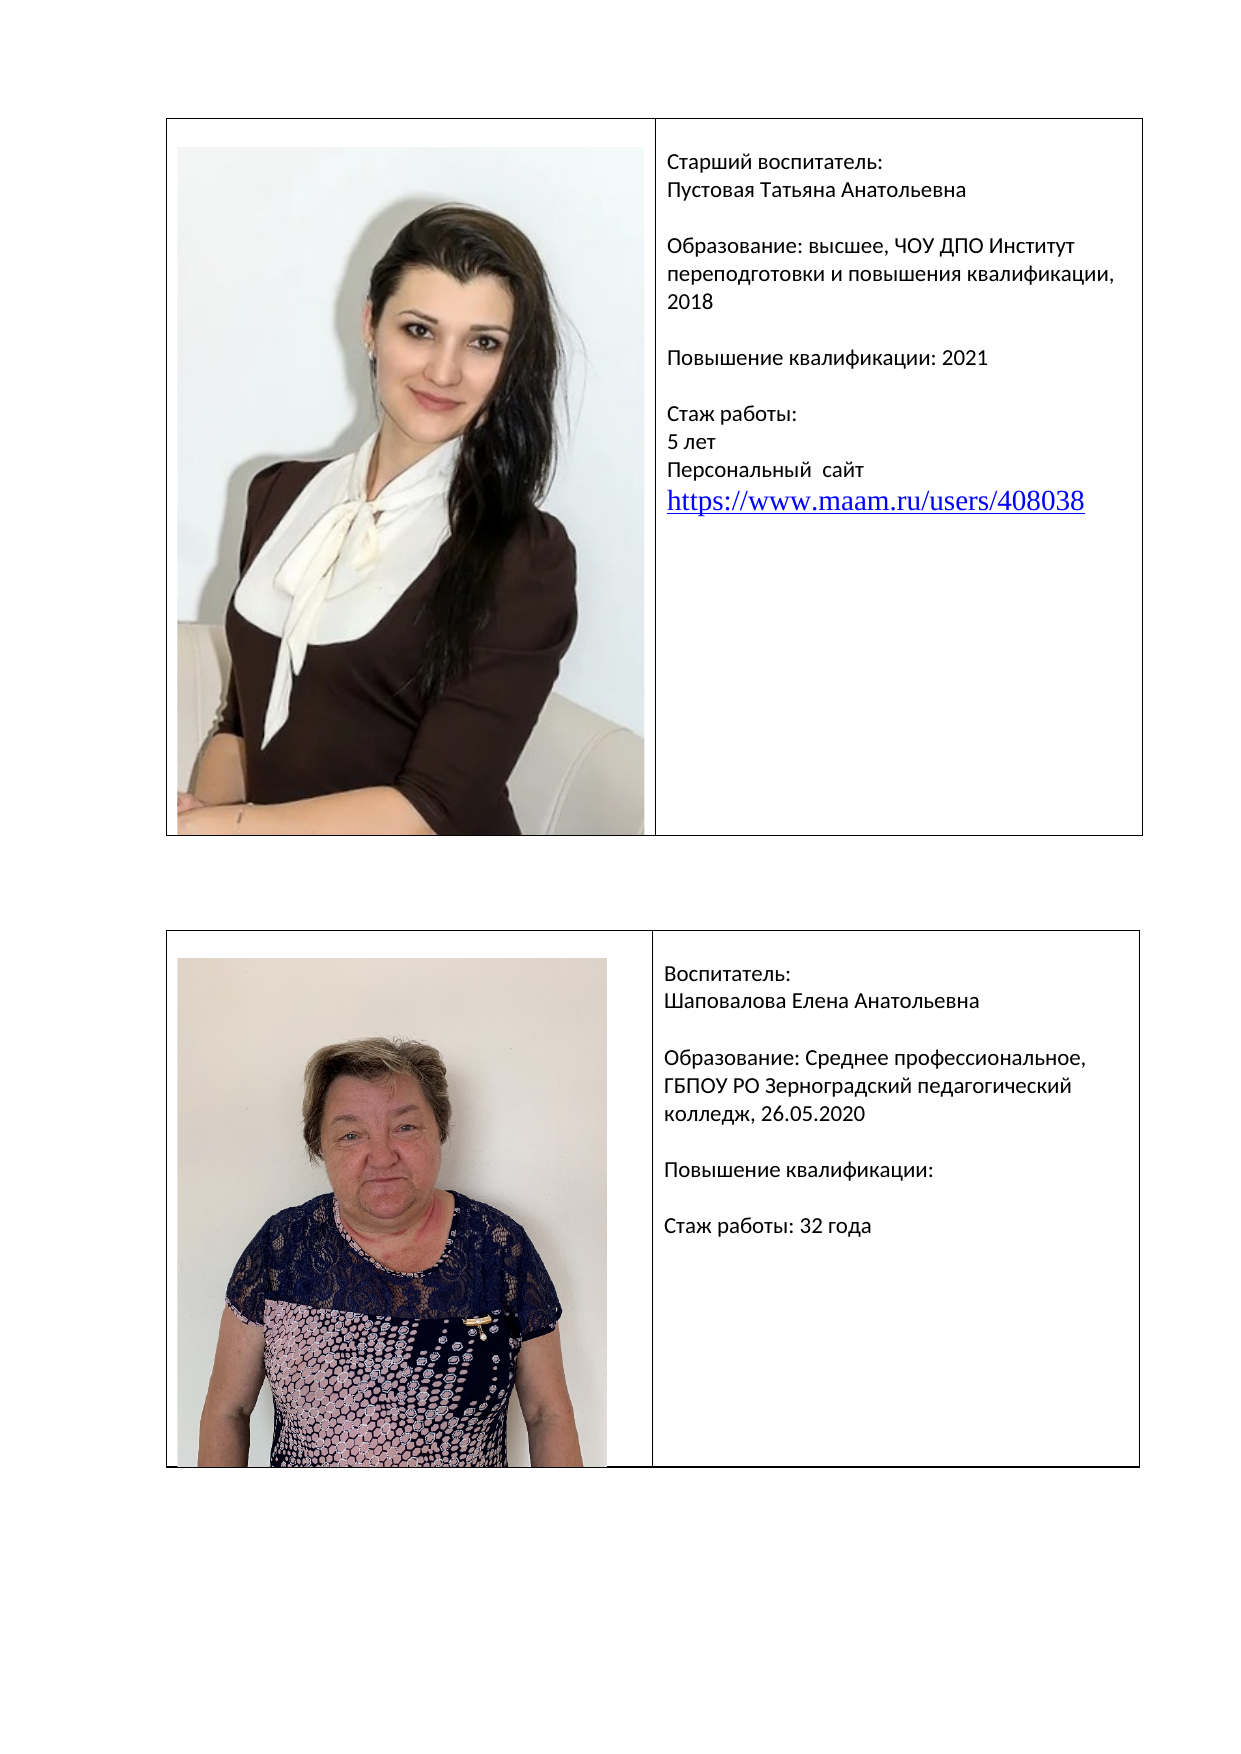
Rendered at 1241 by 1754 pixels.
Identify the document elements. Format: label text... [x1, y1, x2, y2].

table_header [167, 931, 652, 1466]
table_header Старший воспитатель: Пустовая Татьяна Анатольевна Образование: высшее, ЧОУ ДПО Институт переподготовки и повышения квалификации, 2018 Повышение квалификации: 2021 Стаж работы: 5 лет Персональный сайт https://www.maam.ru/users/408038 [656, 119, 1142, 835]
picture [177, 147, 645, 835]
table_header Воспитатель: Шаповалова Елена Анатольевна Образование: Среднее профессиональное, ГБПОУ РО Зерноградский педагогический колледж, 26.05.2020 Повышение квалификации: Стаж работы: 32 года [653, 931, 1139, 1466]
picture [177, 958, 607, 1467]
table_header [167, 119, 655, 835]
